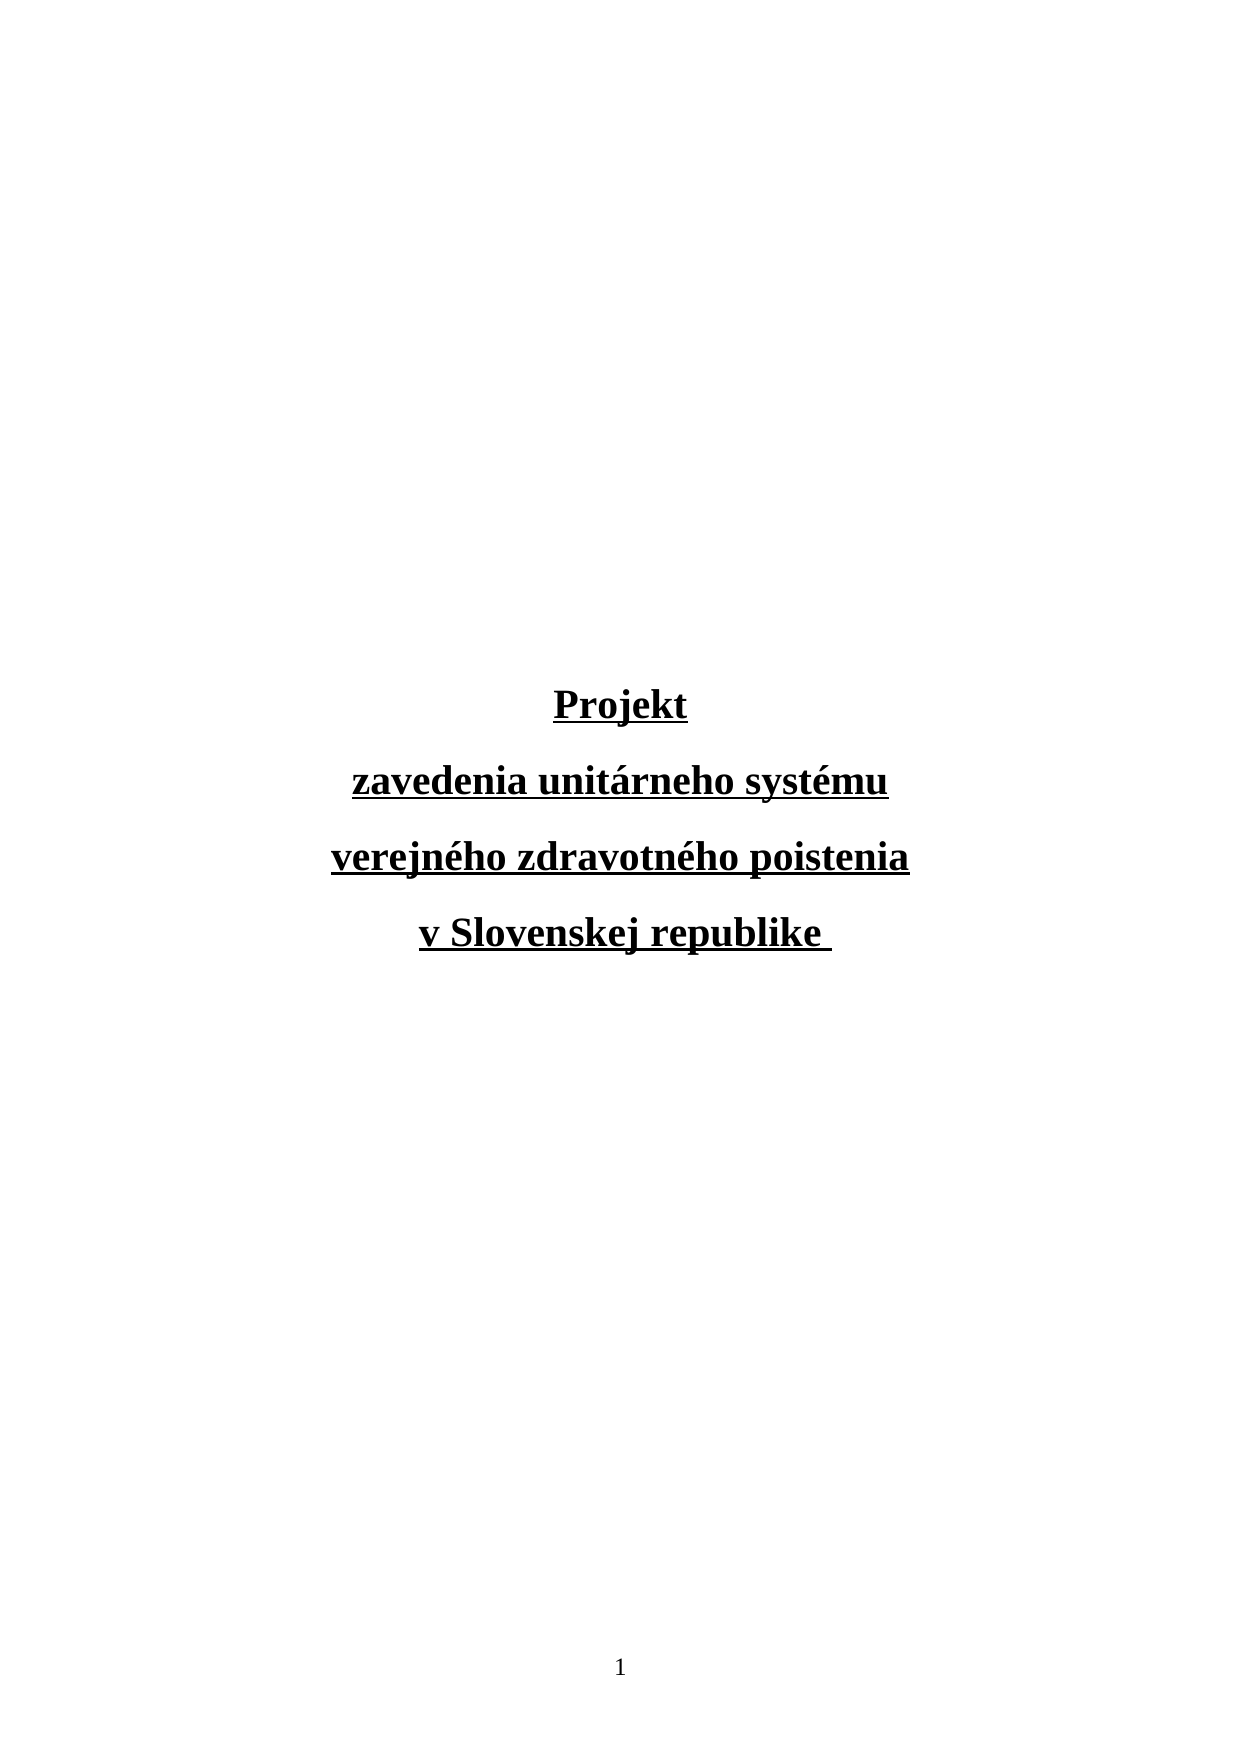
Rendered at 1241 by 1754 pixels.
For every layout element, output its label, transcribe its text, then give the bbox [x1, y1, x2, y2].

text Projekt [148, 679, 1093, 727]
text v Slovenskej republike [148, 907, 1093, 955]
text verejného zdravotného poistenia [148, 831, 1093, 879]
text zavedenia unitárneho systému [148, 755, 1093, 803]
